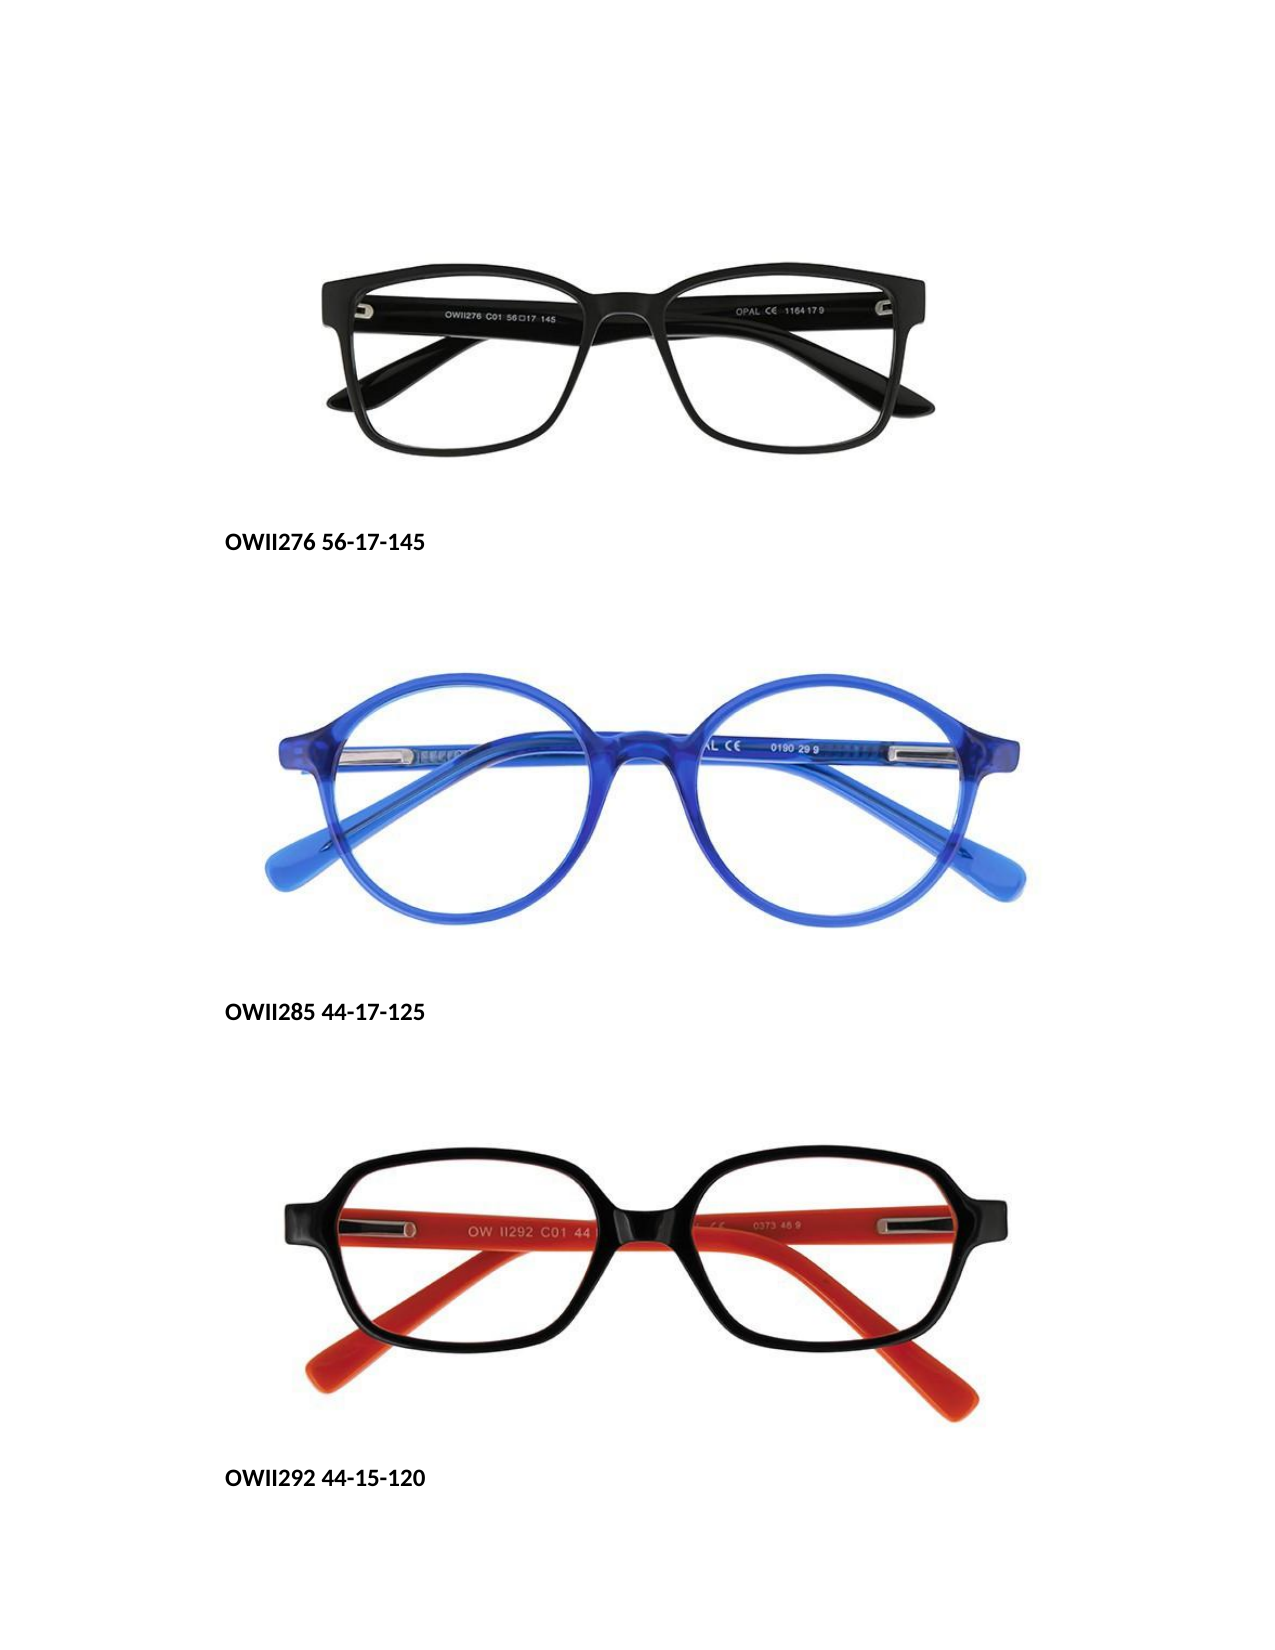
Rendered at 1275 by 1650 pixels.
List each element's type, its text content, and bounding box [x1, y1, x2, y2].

text OWII276 56-17-145 [150, 526, 1125, 556]
picture [225, 205, 1046, 501]
picture [225, 637, 1058, 972]
text OWII285 44-17-125 [150, 996, 1125, 1027]
picture [223, 1108, 1083, 1437]
text OWII292 44-15-120 [150, 1462, 1125, 1492]
